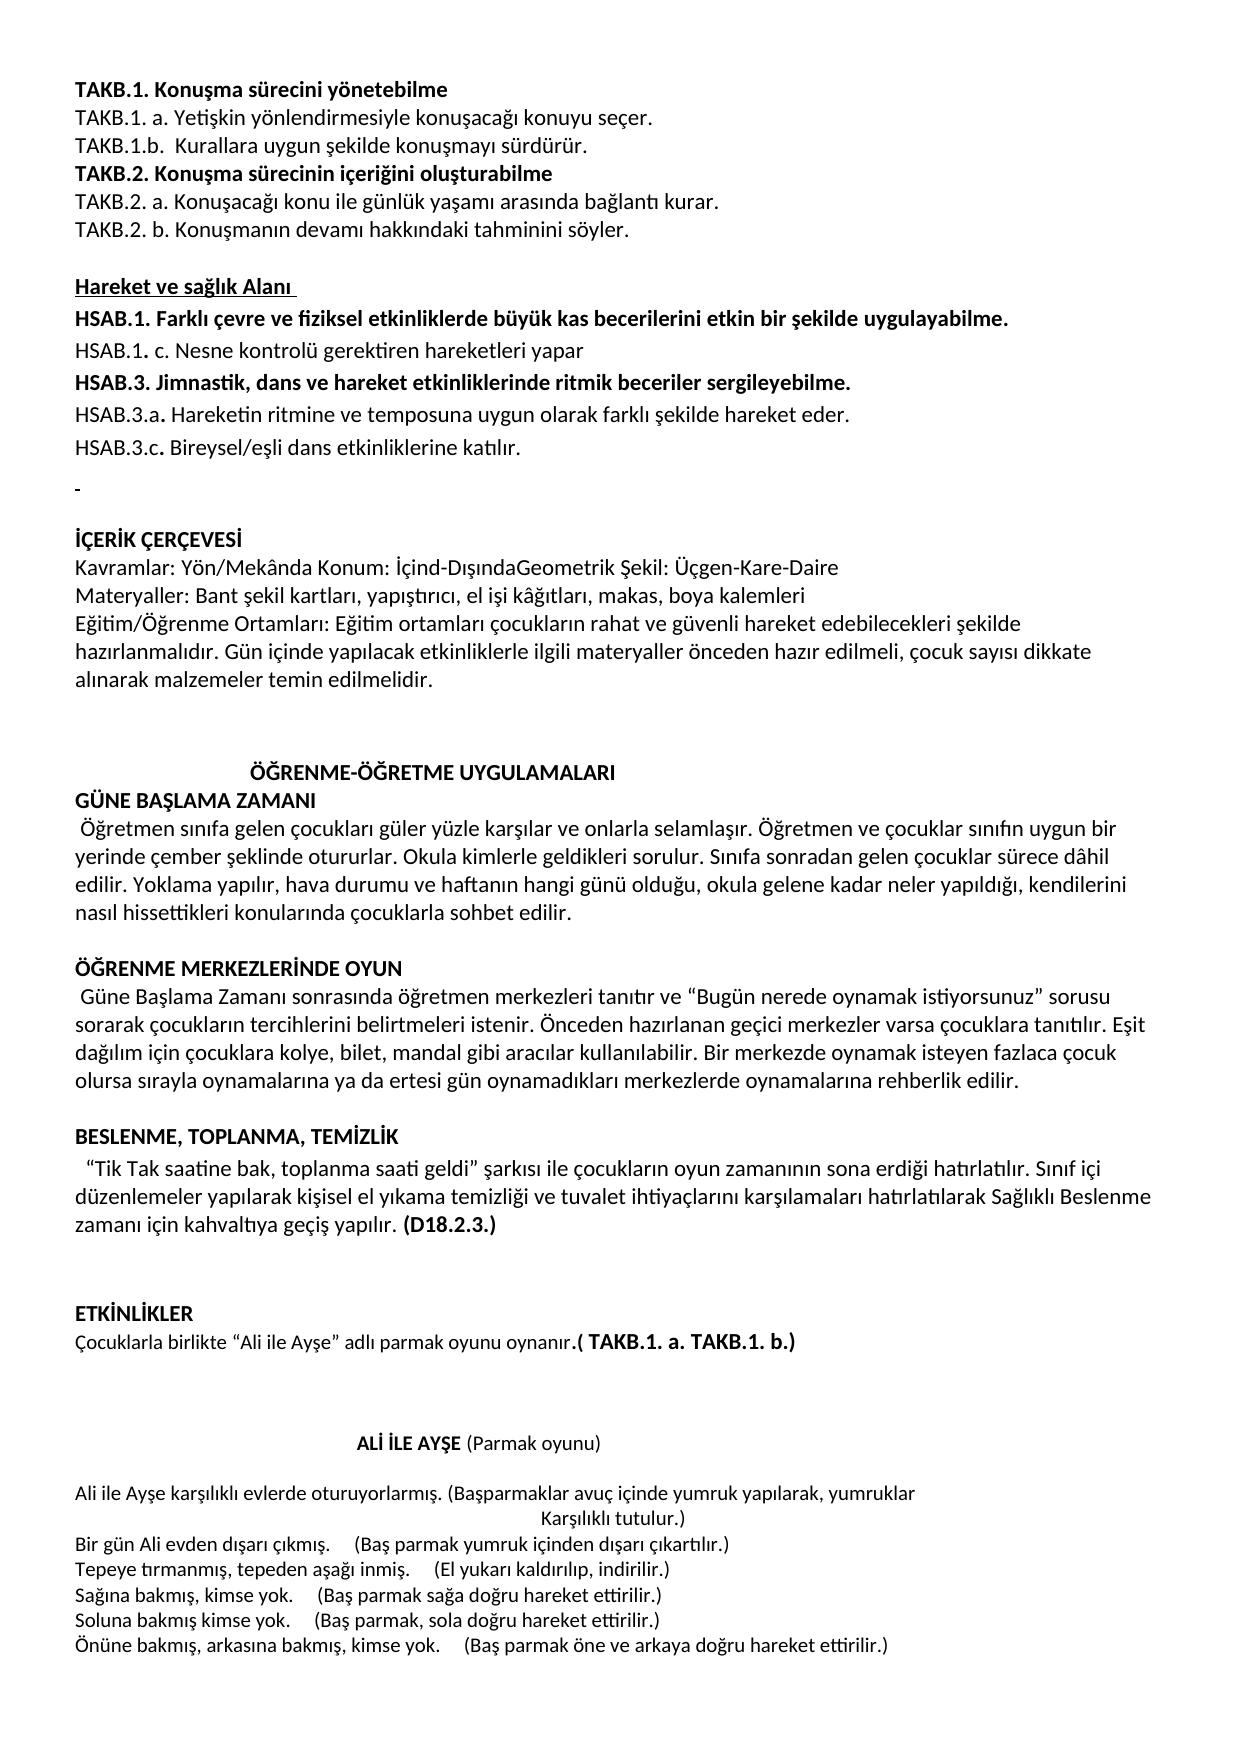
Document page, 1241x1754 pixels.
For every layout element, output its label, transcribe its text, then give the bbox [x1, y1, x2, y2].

text ETKİNLİKLER [75, 1299, 1165, 1327]
text HSAB.3. Jimnastik, dans ve hareket etkinliklerinde ritmik beceriler sergileyebilme. [75, 368, 1165, 396]
text Bir gün Ali evden dışarı çıkmış. (Baş parmak yumruk içinden dışarı çıkartılır.) [75, 1531, 1165, 1556]
text BESLENME, TOPLANMA, TEMİZLİK [75, 1122, 1165, 1150]
text ÖĞRENME MERKEZLERİNDE OYUN [75, 954, 1165, 982]
text Materyaller: Bant şekil kartları, yapıştırıcı, el işi kâğıtları, makas, boya kalemleri [75, 581, 1165, 609]
text Önüne bakmış, arkasına bakmış, kimse yok. (Baş parmak öne ve arkaya doğru hareket ettirilir.) [75, 1633, 1165, 1658]
text Güne Başlama Zamanı sonrasında öğretmen merkezleri tanıtır ve “Bugün nerede oynamak istiyorsunuz” sorusu sorarak çocukların tercihlerini belirtmeleri istenir. Önceden hazırlanan geçici merkezler varsa çocuklara tanıtılır. Eşit dağılım için çocuklara kolye, bilet, mandal gibi aracılar kullanılabilir. Bir merkezde oynamak isteyen fazlaca çocuk olursa sırayla oynamalarına ya da ertesi gün oynamadıkları merkezlerde oynamalarına rehberlik edilir. [75, 982, 1165, 1094]
text Soluna bakmış kimse yok. (Baş parmak, sola doğru hareket ettirilir.) [75, 1607, 1165, 1633]
text Tepeye tırmanmış, tepeden aşağı inmiş. (El yukarı kaldırılıp, indirilir.) [75, 1556, 1165, 1582]
text HSAB.3.c. Bireysel/eşli dans etkinliklerine katılır. [75, 433, 1165, 461]
text ÖĞRENME-ÖĞRETME UYGULAMALARI [75, 758, 1165, 786]
text Öğretmen sınıfa gelen çocukları güler yüzle karşılar ve onlarla selamlaşır. Öğretmen ve çocuklar sınıfın uygun bir yerinde çember şeklinde otururlar. Okula kimlerle geldikleri sorulur. Sınıfa sonradan gelen çocuklar sürece dâhil edilir. Yoklama yapılır, hava durumu ve haftanın hangi günü olduğu, okula gelene kadar neler yapıldığı, kendilerini nasıl hissettikleri konularında çocuklarla sohbet edilir. [75, 814, 1165, 926]
text GÜNE BAŞLAMA ZAMANI [75, 786, 1165, 814]
text Ali ile Ayşe karşılıklı evlerde oturuyorlarmış. (Başparmaklar avuç içinde yumruk yapılarak, yumruklar [75, 1480, 1165, 1506]
text TAKB.2. b. Konuşmanın devamı hakkındaki tahminini söyler. [75, 215, 1165, 243]
text Kavramlar: Yön/Mekânda Konum: İçind-DışındaGeometrik Şekil: Üçgen-Kare-Daire [75, 553, 1165, 581]
text TAKB.2. Konuşma sürecinin içeriğini oluşturabilme [75, 159, 1165, 187]
text HSAB.3.a. Hareketin ritmine ve temposuna uygun olarak farklı şekilde hareket eder. [75, 401, 1165, 429]
text Hareket ve sağlık Alanı [75, 272, 1165, 300]
text TAKB.1. Konuşma sürecini yönetebilme [75, 75, 1165, 103]
text HSAB.1. Farklı çevre ve fiziksel etkinliklerde büyük kas becerilerini etkin bir şekilde uygulayabilme. [75, 304, 1165, 332]
text “Tik Tak saatine bak, toplanma saati geldi” şarkısı ile çocukların oyun zamanının sona erdiği hatırlatılır. Sınıf içi düzenlemeler yapılarak kişisel el yıkama temizliği ve tuvalet ihtiyaçlarını karşılamaları hatırlatılarak Sağlıklı Beslenme zamanı için kahvaltıya geçiş yapılır. (D18.2.3.) [75, 1154, 1165, 1238]
text Karşılıklı tutulur.) [75, 1506, 1165, 1531]
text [75, 1582, 1165, 1607]
text TAKB.1. a. Yetişkin yönlendirmesiyle konuşacağı konuyu seçer. [75, 103, 1165, 131]
text TAKB.2. a. Konuşacağı konu ile günlük yaşamı arasında bağlantı kurar. [75, 187, 1165, 215]
text ALİ İLE AYŞE (Parmak oyunu) [75, 1430, 1165, 1456]
text Eğitim/Öğrenme Ortamları: Eğitim ortamları çocukların rahat ve güvenli hareket edebilecekleri şekilde hazırlanmalıdır. Gün içinde yapılacak etkinliklerle ilgili materyaller önceden hazır edilmeli, çocuk sayısı dikkate alınarak malzemeler temin edilmelidir. [75, 609, 1165, 693]
text İÇERİK ÇERÇEVESİ [75, 525, 1165, 553]
text Çocuklarla birlikte “Ali ile Ayşe” adlı parmak oyunu oynanır.( TAKB.1. a. TAKB.1. b.) [75, 1327, 1165, 1355]
text TAKB.1.b. Kurallara uygun şekilde konuşmayı sürdürür. [75, 131, 1165, 159]
text HSAB.1. c. Nesne kontrolü gerektiren hareketleri yapar [75, 336, 1165, 364]
